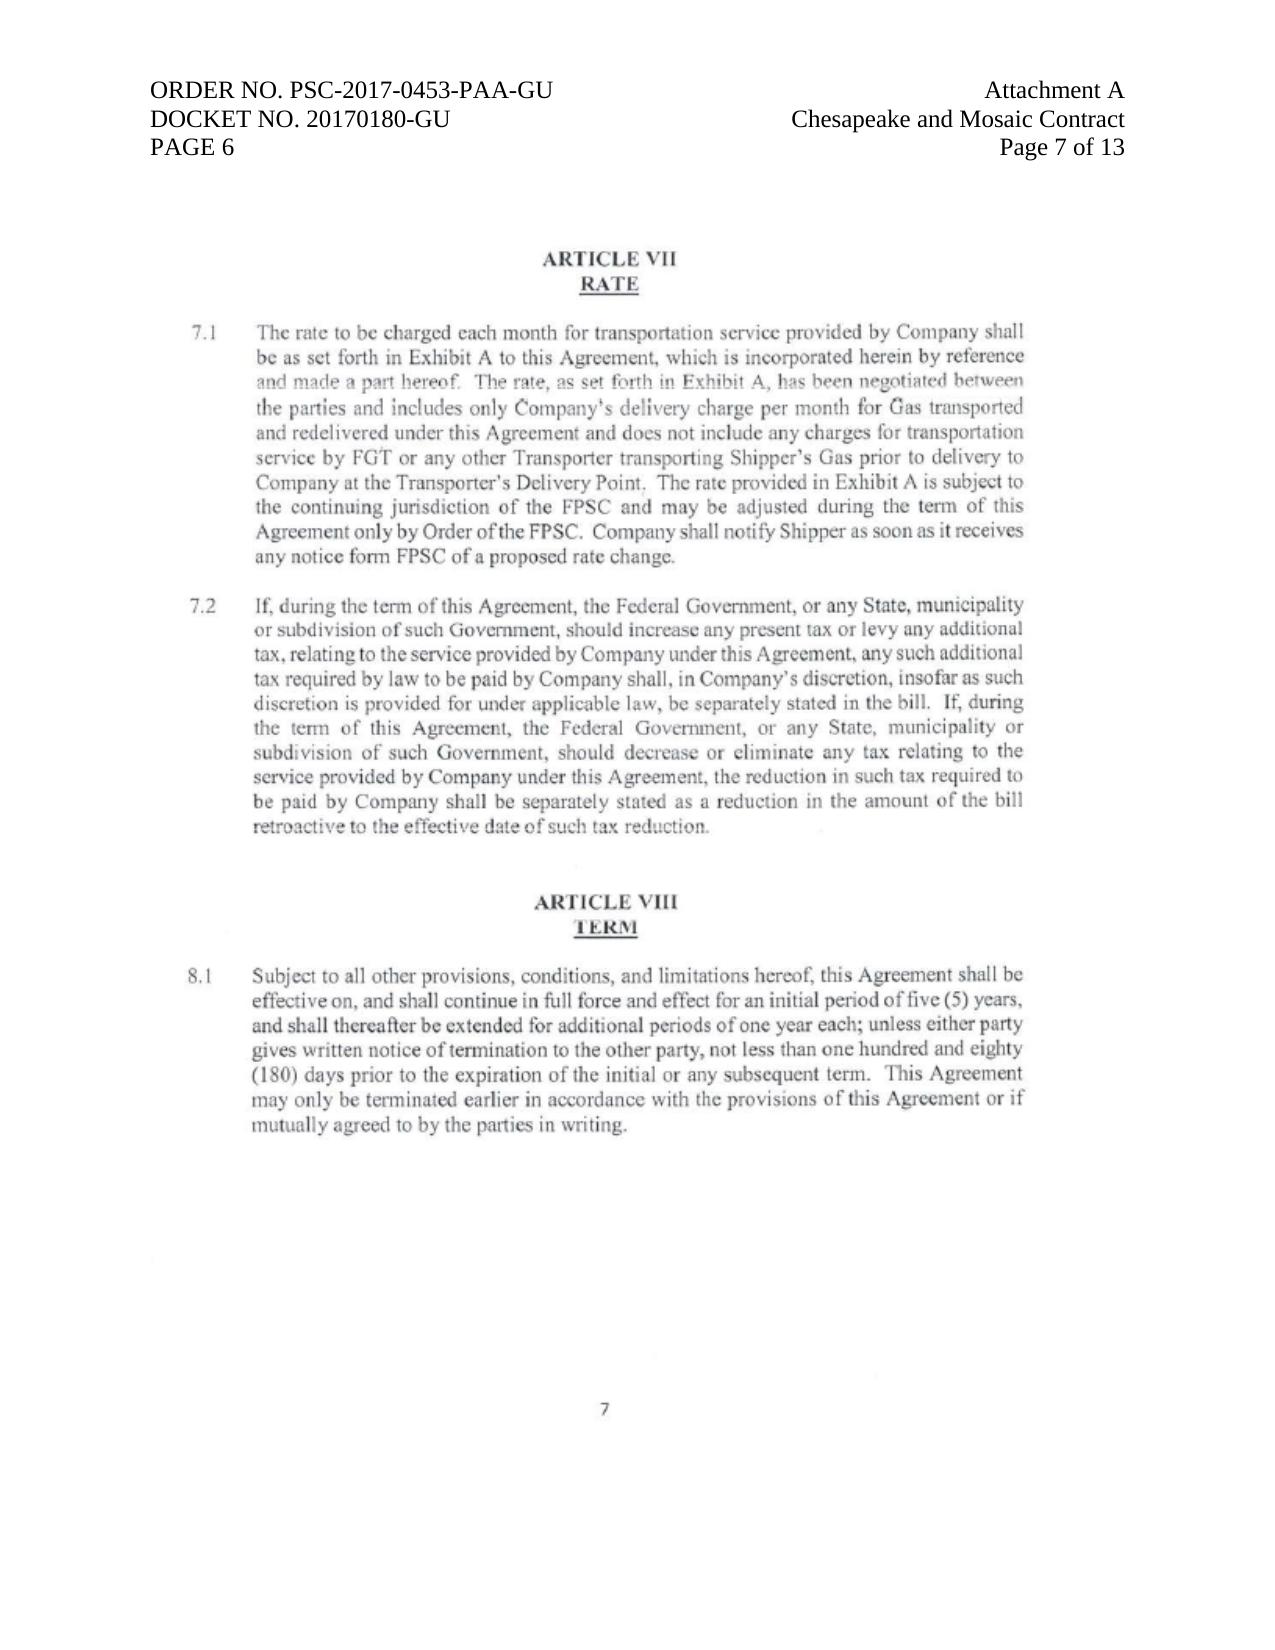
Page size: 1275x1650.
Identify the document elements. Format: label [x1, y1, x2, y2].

picture [150, 190, 1069, 1461]
